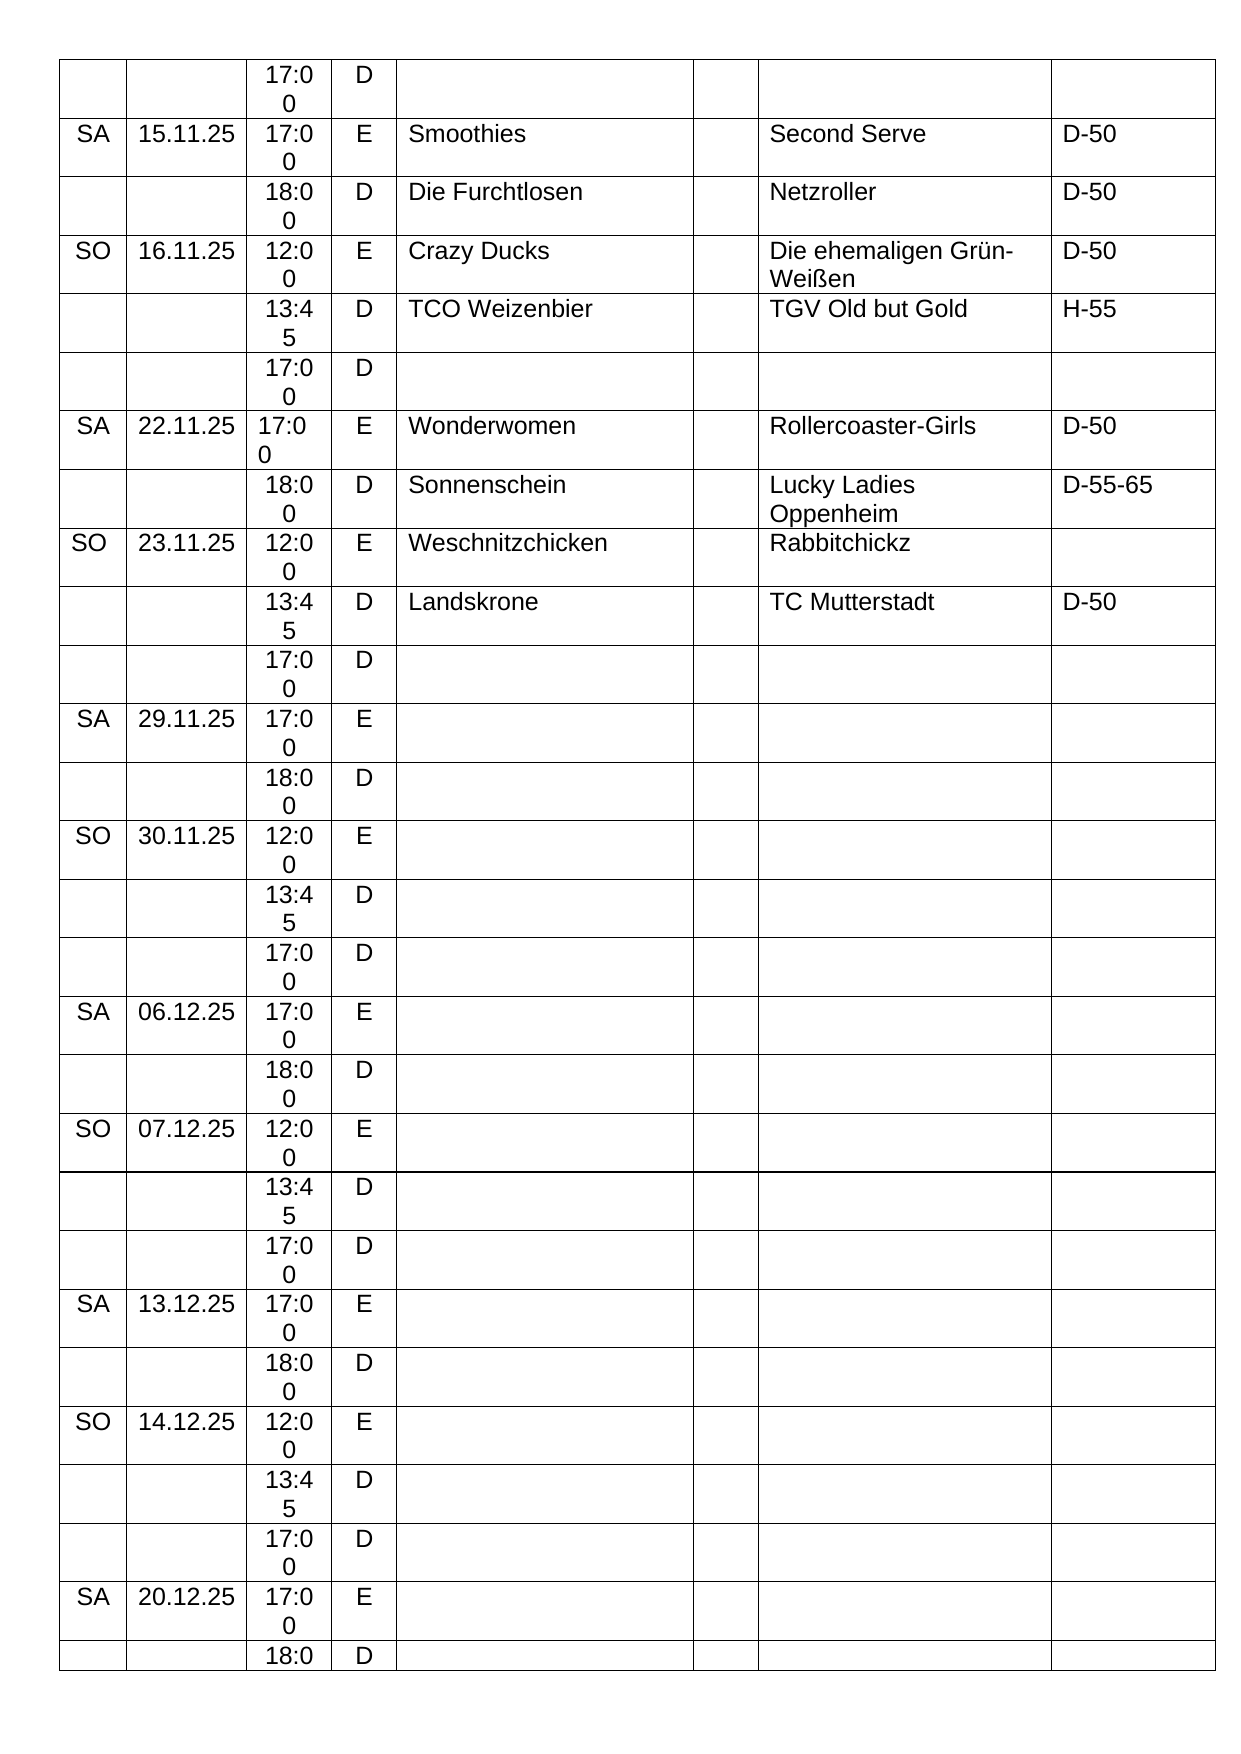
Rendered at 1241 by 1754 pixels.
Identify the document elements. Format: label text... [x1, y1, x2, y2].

table_cell [127, 1348, 246, 1406]
table_cell [1052, 1114, 1215, 1171]
table_cell [694, 1348, 758, 1406]
table_cell [759, 1641, 1051, 1669]
table_cell 17:00 [247, 1231, 331, 1288]
table_cell D-50 [1052, 119, 1215, 176]
table_cell [127, 938, 246, 996]
table_cell 17:00 [247, 1524, 331, 1581]
table_cell SO [60, 236, 126, 293]
table_cell [759, 880, 1051, 937]
table_cell D [332, 1348, 396, 1406]
table_cell [127, 880, 246, 937]
table_cell D-50 [1052, 177, 1215, 235]
table_cell TC Mutterstadt [759, 587, 1051, 644]
table_cell TCO Weizenbier [397, 294, 693, 352]
table_cell 22.11.25 [127, 411, 246, 469]
table_cell D [332, 763, 396, 820]
table_cell [1052, 1055, 1215, 1113]
table_cell [60, 1465, 126, 1523]
table_cell D-50 [1052, 411, 1215, 469]
table_cell [127, 646, 246, 703]
table_cell Lucky Ladies Oppenheim [759, 470, 1051, 527]
table_cell [127, 1641, 246, 1669]
table_cell [60, 470, 126, 527]
table_cell [1052, 1407, 1215, 1464]
table_cell H-55 [1052, 294, 1215, 352]
table_cell Sonnenschein [397, 470, 693, 527]
table_cell [694, 880, 758, 937]
table_cell [397, 997, 693, 1054]
table_cell [1052, 1524, 1215, 1581]
table_cell [1052, 646, 1215, 703]
table_cell [60, 1641, 126, 1669]
table_cell [694, 1641, 758, 1669]
table_cell SO [60, 821, 126, 879]
table_cell Die ehemaligen Grün-Weißen [759, 236, 1051, 293]
table_cell [694, 587, 758, 644]
table_cell 06.12.25 [127, 997, 246, 1054]
table_cell E [332, 1290, 396, 1347]
table_cell D-55-65 [1052, 470, 1215, 527]
table_cell 30.11.25 [127, 821, 246, 879]
table_cell [759, 821, 1051, 879]
table_cell 12:00 [247, 529, 331, 586]
table_cell D [332, 1465, 396, 1523]
table_cell D [332, 880, 396, 937]
table_cell 13:45 [247, 1465, 331, 1523]
table_cell [694, 938, 758, 996]
table_cell D [332, 587, 396, 644]
table_cell D [332, 1524, 396, 1581]
table_cell [694, 119, 758, 176]
table_cell [1052, 1641, 1215, 1669]
table_cell E [332, 1407, 396, 1464]
table_cell [397, 1173, 693, 1230]
table_cell [694, 177, 758, 235]
table_cell [127, 294, 246, 352]
table_cell E [332, 411, 396, 469]
table_cell [397, 704, 693, 762]
table_cell [60, 1524, 126, 1581]
table_cell [694, 646, 758, 703]
table_cell E [332, 119, 396, 176]
table_cell [60, 177, 126, 235]
table_cell D [332, 470, 396, 527]
table_cell [759, 1524, 1051, 1581]
table_cell [759, 1407, 1051, 1464]
table_cell 18:00 [247, 177, 331, 235]
table_cell [127, 60, 246, 118]
table_cell [1052, 1231, 1215, 1288]
table_cell D [332, 1231, 396, 1288]
table_cell D [332, 177, 396, 235]
table_cell D-50 [1052, 236, 1215, 293]
table_cell 17:00 [247, 353, 331, 410]
table_cell [397, 1231, 693, 1288]
table_cell [397, 1582, 693, 1640]
table_cell [759, 60, 1051, 118]
table_cell TGV Old but Gold [759, 294, 1051, 352]
table_cell [60, 1348, 126, 1406]
table_cell SA [60, 997, 126, 1054]
table_cell [759, 1465, 1051, 1523]
table_cell [1052, 60, 1215, 118]
table_cell [694, 1173, 758, 1230]
table_cell Landskrone [397, 587, 693, 644]
table_cell 13:45 [247, 1173, 331, 1230]
table_cell [1052, 1582, 1215, 1640]
table_cell Rabbitchickz [759, 529, 1051, 586]
table_cell Weschnitzchicken [397, 529, 693, 586]
table_cell [397, 821, 693, 879]
table_cell [60, 880, 126, 937]
table_cell 15.11.25 [127, 119, 246, 176]
table_cell [694, 353, 758, 410]
table_cell E [332, 1114, 396, 1171]
table_cell 17:00 [247, 411, 331, 469]
table_cell [759, 1114, 1051, 1171]
table_cell [397, 1114, 693, 1171]
table_cell 14.12.25 [127, 1407, 246, 1464]
table_cell [1052, 353, 1215, 410]
table_cell 13:45 [247, 880, 331, 937]
table_cell [60, 1231, 126, 1288]
table_cell 29.11.25 [127, 704, 246, 762]
table_cell D [332, 294, 396, 352]
table_cell E [332, 529, 396, 586]
table_cell [1052, 1465, 1215, 1523]
table_cell [694, 529, 758, 586]
table_cell [694, 470, 758, 527]
table_cell D [332, 60, 396, 118]
table_cell 18:00 [247, 1055, 331, 1113]
table_cell [60, 938, 126, 996]
table_cell [60, 646, 126, 703]
table_cell [1052, 704, 1215, 762]
table_cell [694, 1407, 758, 1464]
table_cell 12:00 [247, 236, 331, 293]
table_cell [759, 1348, 1051, 1406]
table_cell SA [60, 119, 126, 176]
table_cell [127, 1055, 246, 1113]
table_cell [397, 1055, 693, 1113]
table_cell [1052, 1290, 1215, 1347]
table_cell E [332, 1582, 396, 1640]
table_cell [397, 1524, 693, 1581]
table_cell Crazy Ducks [397, 236, 693, 293]
table_cell Rollercoaster-Girls [759, 411, 1051, 469]
table_cell [694, 1465, 758, 1523]
table_cell [694, 60, 758, 118]
table_cell 17:00 [247, 119, 331, 176]
table_cell [397, 60, 693, 118]
table_cell [759, 763, 1051, 820]
table_cell Netzroller [759, 177, 1051, 235]
table_cell [694, 1055, 758, 1113]
table_cell [127, 763, 246, 820]
table_cell Die Furchtlosen [397, 177, 693, 235]
table_cell [127, 353, 246, 410]
table_cell [1052, 1348, 1215, 1406]
table_cell D [332, 646, 396, 703]
table_cell [1052, 763, 1215, 820]
table_cell [127, 587, 246, 644]
table_cell 13:45 [247, 294, 331, 352]
table_cell [694, 294, 758, 352]
table_cell [759, 1231, 1051, 1288]
table_cell [694, 1114, 758, 1171]
table_cell [127, 1173, 246, 1230]
table_cell 17:00 [247, 1290, 331, 1347]
table_cell [397, 1465, 693, 1523]
table_cell 13.12.25 [127, 1290, 246, 1347]
table_cell [759, 1290, 1051, 1347]
table_cell [694, 997, 758, 1054]
table_cell 12:00 [247, 1114, 331, 1171]
table_cell 12:00 [247, 821, 331, 879]
table_cell [1052, 529, 1215, 586]
table_cell [694, 411, 758, 469]
table_cell [60, 763, 126, 820]
table_cell [759, 997, 1051, 1054]
table_cell SA [60, 1582, 126, 1640]
table_cell [759, 704, 1051, 762]
table_cell 18:00 [247, 763, 331, 820]
table_cell E [332, 236, 396, 293]
table_cell Second Serve [759, 119, 1051, 176]
table_cell Wonderwomen [397, 411, 693, 469]
table_cell [397, 353, 693, 410]
table_cell SA [60, 411, 126, 469]
table_cell [759, 1582, 1051, 1640]
table_cell [60, 353, 126, 410]
table_cell [60, 294, 126, 352]
table_cell D-50 [1052, 587, 1215, 644]
table_cell [759, 353, 1051, 410]
table_cell 12:00 [247, 1407, 331, 1464]
table_cell D [332, 353, 396, 410]
table_cell [1052, 1173, 1215, 1230]
table_cell [397, 1348, 693, 1406]
table_cell 23.11.25 [127, 529, 246, 586]
table_cell 20.12.25 [127, 1582, 246, 1640]
table_cell [60, 60, 126, 118]
table_cell 18:00 [247, 470, 331, 527]
table_cell 17:00 [247, 704, 331, 762]
table_cell [694, 1290, 758, 1347]
table_cell D [332, 1055, 396, 1113]
table_cell [1052, 880, 1215, 937]
table_cell SA [60, 1290, 126, 1347]
table_cell [759, 938, 1051, 996]
table_cell E [332, 997, 396, 1054]
table_cell [694, 1231, 758, 1288]
table_cell [1052, 997, 1215, 1054]
table_cell [127, 470, 246, 527]
table_cell [694, 236, 758, 293]
table_cell [1052, 938, 1215, 996]
table_cell [397, 646, 693, 703]
table_cell [759, 1173, 1051, 1230]
table_cell 13:45 [247, 587, 331, 644]
table_cell SO [60, 1407, 126, 1464]
table_cell [694, 1524, 758, 1581]
table_cell [60, 587, 126, 644]
table_cell [127, 1231, 246, 1288]
table_cell 17:00 [247, 938, 331, 996]
table_cell [694, 763, 758, 820]
table_cell Smoothies [397, 119, 693, 176]
table_cell D [332, 1641, 396, 1669]
table_cell 17:00 [247, 60, 331, 118]
table_cell [1052, 821, 1215, 879]
table_cell [397, 1290, 693, 1347]
table_cell [397, 938, 693, 996]
table_cell [397, 1641, 693, 1669]
table_cell [60, 1173, 126, 1230]
table_cell E [332, 704, 396, 762]
table_cell SO [60, 1114, 126, 1171]
table_cell D [332, 1173, 396, 1230]
table_cell [759, 1055, 1051, 1113]
table_cell 17:00 [247, 997, 331, 1054]
table_cell D [332, 938, 396, 996]
table_cell 16.11.25 [127, 236, 246, 293]
table_cell 18:00 [247, 1641, 331, 1669]
table_cell 18:00 [247, 1348, 331, 1406]
table_cell [60, 1055, 126, 1113]
table_cell [127, 1524, 246, 1581]
table_cell 17:00 [247, 646, 331, 703]
table_cell [397, 763, 693, 820]
table_cell [127, 1465, 246, 1523]
table_cell [694, 821, 758, 879]
table_cell [397, 1407, 693, 1464]
table_cell SA [60, 704, 126, 762]
table_cell [397, 880, 693, 937]
table_cell 07.12.25 [127, 1114, 246, 1171]
table_cell [694, 1582, 758, 1640]
table_cell 17:00 [247, 1582, 331, 1640]
table_cell [694, 704, 758, 762]
table_cell [759, 646, 1051, 703]
table_cell E [332, 821, 396, 879]
table_cell [127, 177, 246, 235]
table_cell SO [60, 529, 126, 586]
